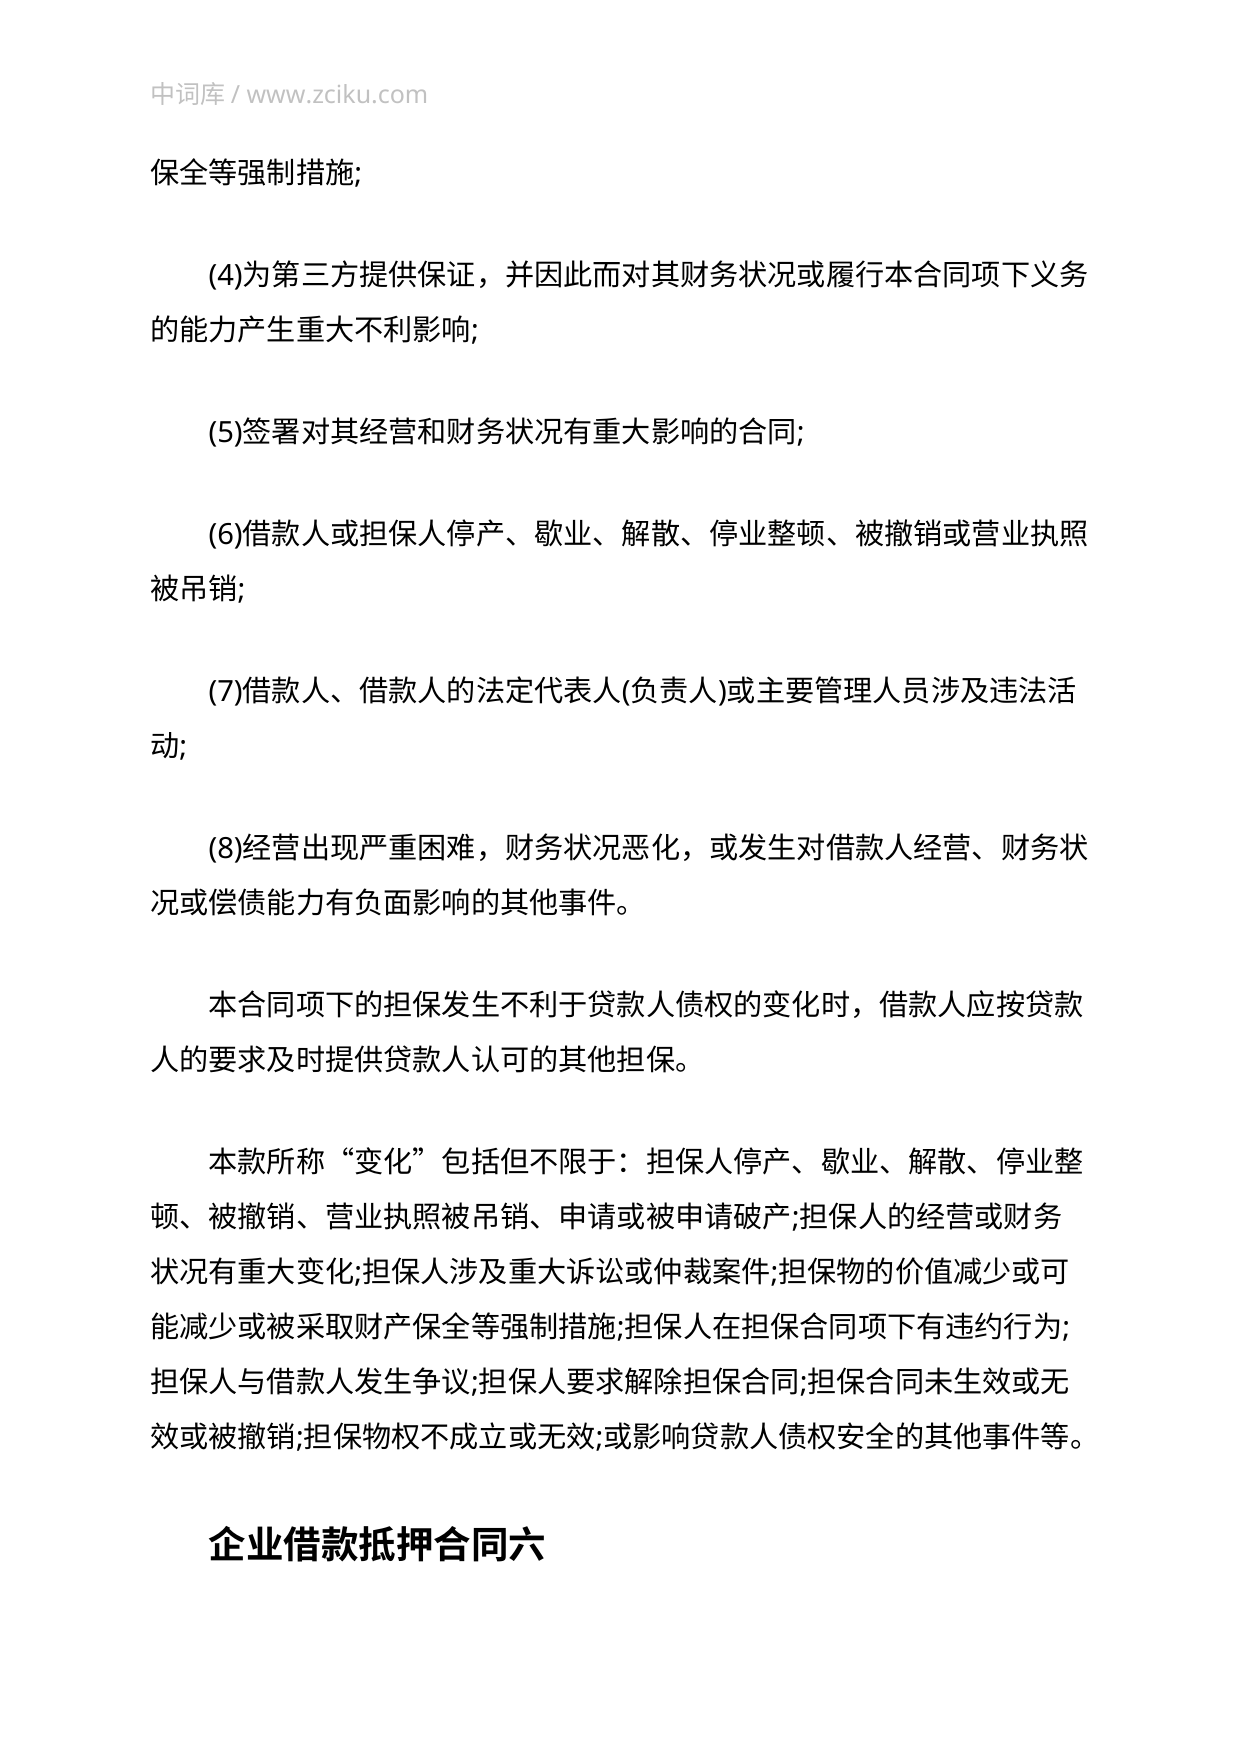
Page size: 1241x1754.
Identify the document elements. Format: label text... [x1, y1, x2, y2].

text (7)借款人、借款人的法定代表人(负责人)或主要管理人员涉及违法活动; [150, 668, 1090, 765]
text 企业借款抵押合同六 [150, 1515, 1090, 1569]
text (6)借款人或担保人停产、歇业、解散、停业整顿、被撤销或营业执照被吊销; [150, 511, 1090, 608]
text (4)为第三方提供保证，并因此而对其财务状况或履行本合同项下义务的能力产生重大不利影响; [150, 252, 1090, 349]
text 本合同项下的担保发生不利于贷款人债权的变化时，借款人应按贷款人的要求及时提供贷款人认可的其他担保。 [150, 982, 1090, 1079]
text 本款所称“变化”包括但不限于：担保人停产、歇业、解散、停业整顿、被撤销、营业执照被吊销、申请或被申请破产;担保人的经营或财务状况有重大变化;担保人涉及重大诉讼或仲裁案件;担保物的价值减少或可能减少或被采取财产保全等强制措施;担保人在担保合同项下有违约行为;担保人与借款人发生争议;担保人要求解除担保合同;担保合同未生效或无效或被撤销;担保物权不成立或无效;或影响贷款人债权安全的其他事件等。 [150, 1138, 1090, 1456]
text (5)签署对其经营和财务状况有重大影响的合同; [150, 409, 1090, 451]
text (8)经营出现严重困难，财务状况恶化，或发生对借款人经营、财务状况或偿债能力有负面影响的其他事件。 [150, 825, 1090, 922]
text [150, 150, 1090, 192]
